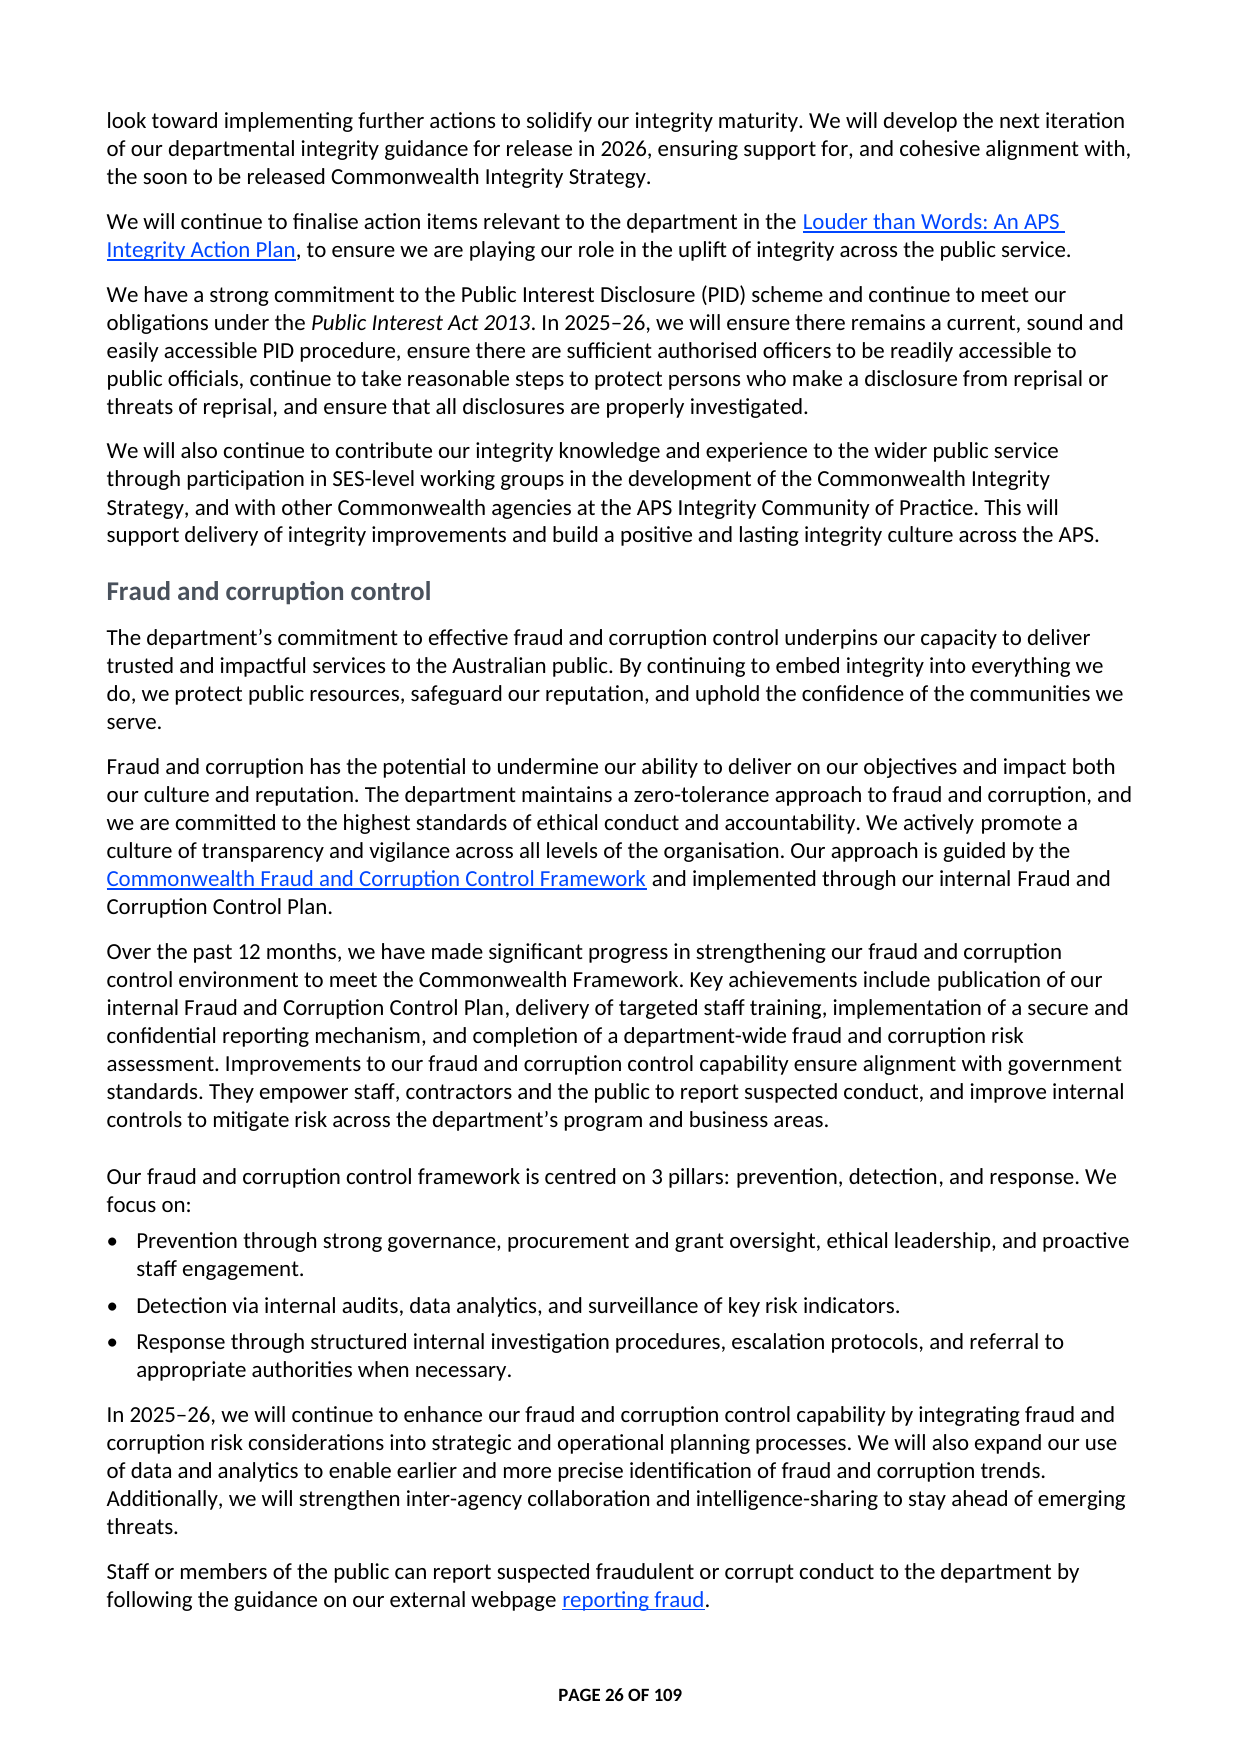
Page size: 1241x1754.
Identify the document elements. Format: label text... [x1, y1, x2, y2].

subtitle Fraud and corruption control [106, 574, 1134, 607]
text Response through structured internal investigation procedures, escalation protocols, and referral to appropriate authorities when necessary. [106, 1327, 1134, 1383]
text We will continue to finalise action items relevant to the department in the Louder than Words: An APS Integrity Action Plan, to ensure we are playing our role in the uplift of integrity across the public service. [106, 207, 1134, 263]
text We have a strong commitment to the Public Interest Disclosure (PID) scheme and continue to meet our obligations under the Public Interest Act 2013. In 2025–26, we will ensure there remains a current, sound and easily accessible PID procedure, ensure there are sufficient authorised officers to be readily accessible to public officials, continue to take reasonable steps to protect persons who make a disclosure from reprisal or threats of reprisal, and ensure that all disclosures are properly investigated. [106, 280, 1134, 420]
text Prevention through strong governance, procurement and grant oversight, ethical leadership, and proactive staff engagement. [106, 1227, 1134, 1283]
text Fraud and corruption has the potential to undermine our ability to deliver on our objectives and impact both our culture and reputation. The department maintains a zero-tolerance approach to fraud and corruption, and we are committed to the highest standards of ethical conduct and accountability. We actively promote a culture of transparency and vigilance across all levels of the organisation. Our approach is guided by the Commonwealth Fraud and Corruption Control Framework and implemented through our internal Fraud and Corruption Control Plan. [106, 752, 1134, 920]
text Over the past 12 months, we have made significant progress in strengthening our fraud and corruption control environment to meet the Commonwealth Framework. Key achievements include publication of our internal Fraud and Corruption Control Plan, delivery of targeted staff training, implementation of a secure and confidential reporting mechanism, and completion of a department-wide fraud and corruption risk assessment. Improvements to our fraud and corruption control capability ensure alignment with government standards. They empower staff, contractors and the public to report suspected conduct, and improve internal controls to mitigate risk across the department’s program and business areas. [106, 937, 1134, 1133]
text In 2025–26, we will continue to enhance our fraud and corruption control capability by integrating fraud and corruption risk considerations into strategic and operational planning processes. We will also expand our use of data and analytics to enable earlier and more precise identification of fraud and corruption trends. Additionally, we will strengthen inter-agency collaboration and intelligence-sharing to stay ahead of emerging threats. [106, 1400, 1134, 1540]
text Our fraud and corruption control framework is centred on 3 pillars: prevention, detection, and response. We focus on: [106, 1162, 1134, 1218]
text Detection via internal audits, data analytics, and surveillance of key risk indicators. [106, 1291, 1134, 1319]
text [106, 106, 1134, 190]
text Staff or members of the public can report suspected fraudulent or corrupt conduct to the department by following the guidance on our external webpage reporting fraud. [106, 1557, 1134, 1613]
text We will also continue to contribute our integrity knowledge and experience to the wider public service through participation in SES-level working groups in the development of the Commonwealth Integrity Strategy, and with other Commonwealth agencies at the APS Integrity Community of Practice. This will support delivery of integrity improvements and build a positive and lasting integrity culture across the APS. [106, 437, 1134, 549]
text The department’s commitment to effective fraud and corruption control underpins our capacity to deliver trusted and impactful services to the Australian public. By continuing to embed integrity into everything we do, we protect public resources, safeguard our reputation, and uphold the confidence of the communities we serve. [106, 623, 1134, 735]
